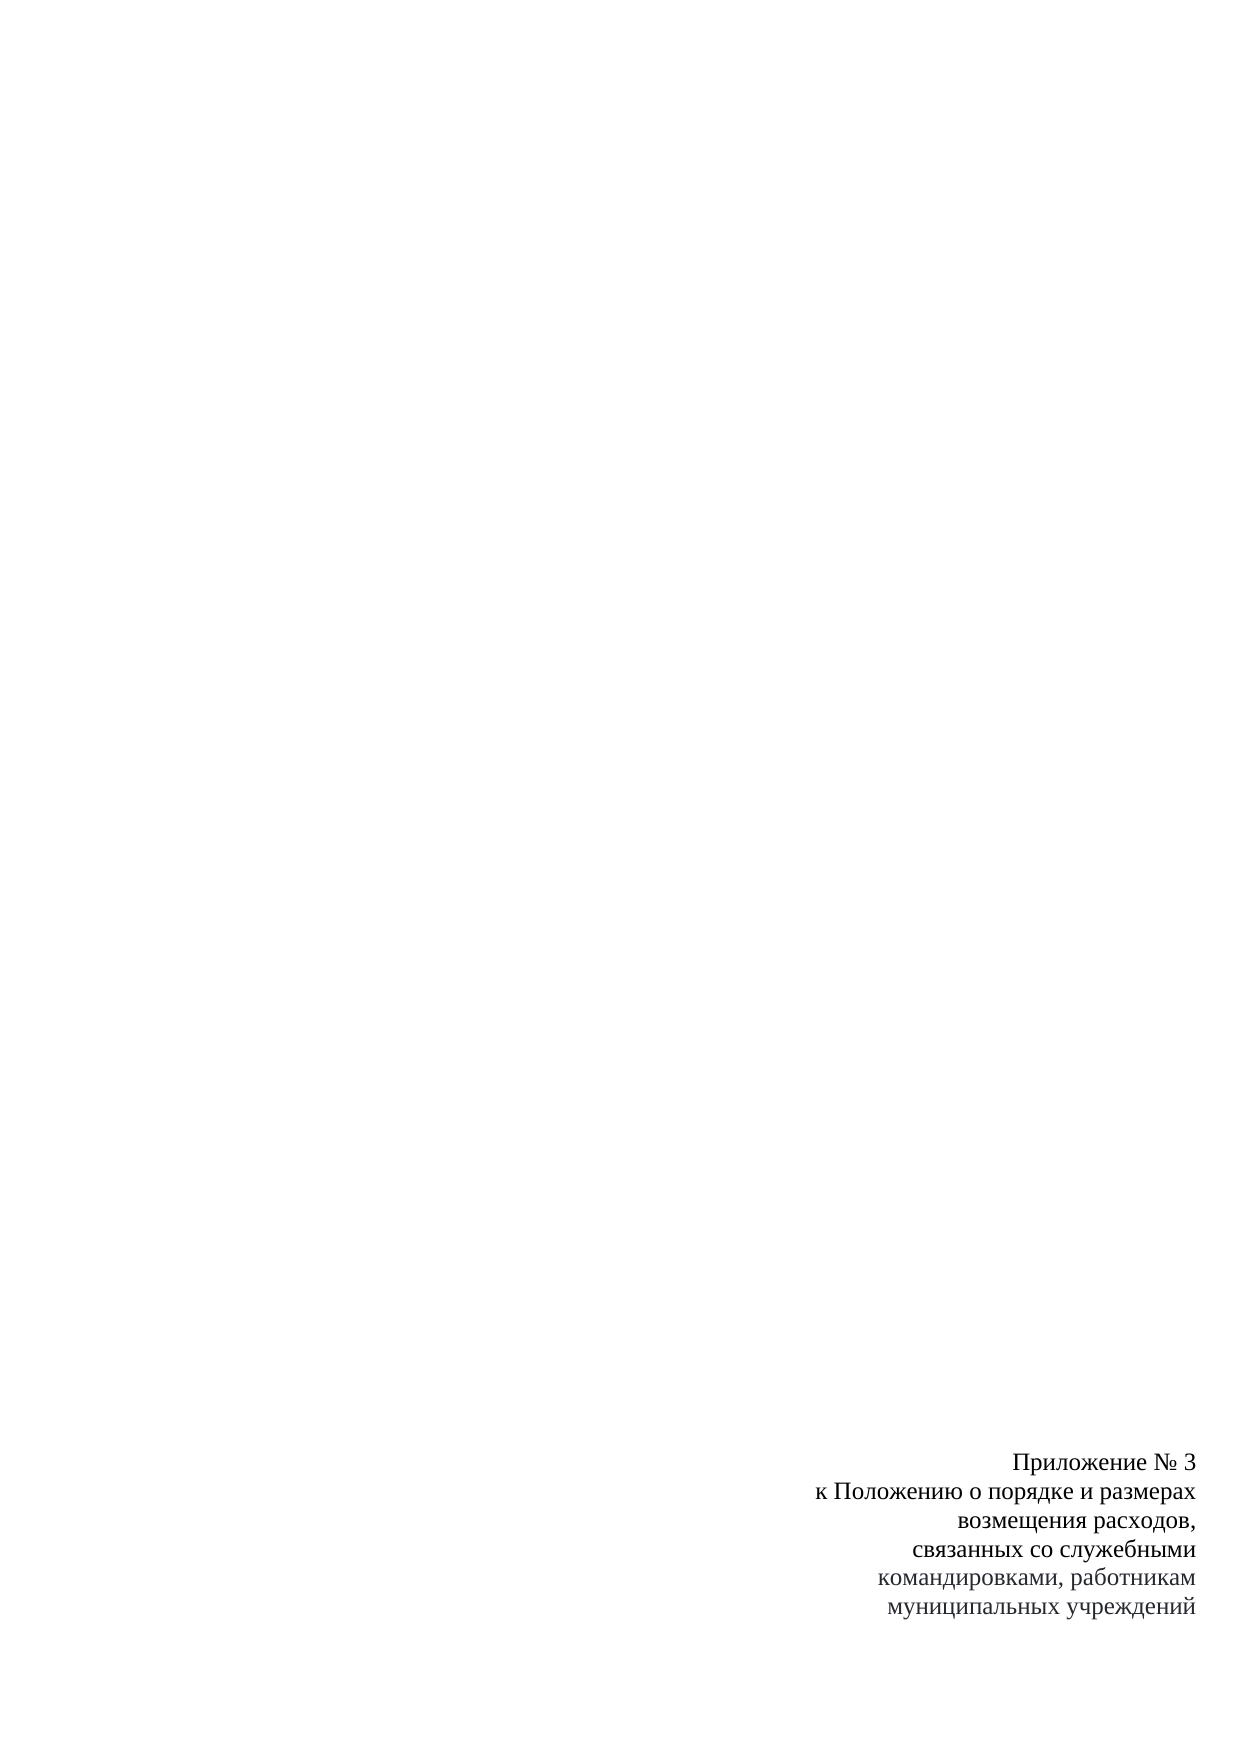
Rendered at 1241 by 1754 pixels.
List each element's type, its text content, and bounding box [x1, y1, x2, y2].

text возмещения расходов, [162, 1505, 1196, 1534]
text Приложение № 3 к Положению о порядке и размерах [162, 1447, 1196, 1505]
text командировками, работникам [162, 1562, 1196, 1591]
text связанных со служебными [162, 1534, 1196, 1562]
text муниципальных учреждений [162, 1591, 1196, 1620]
